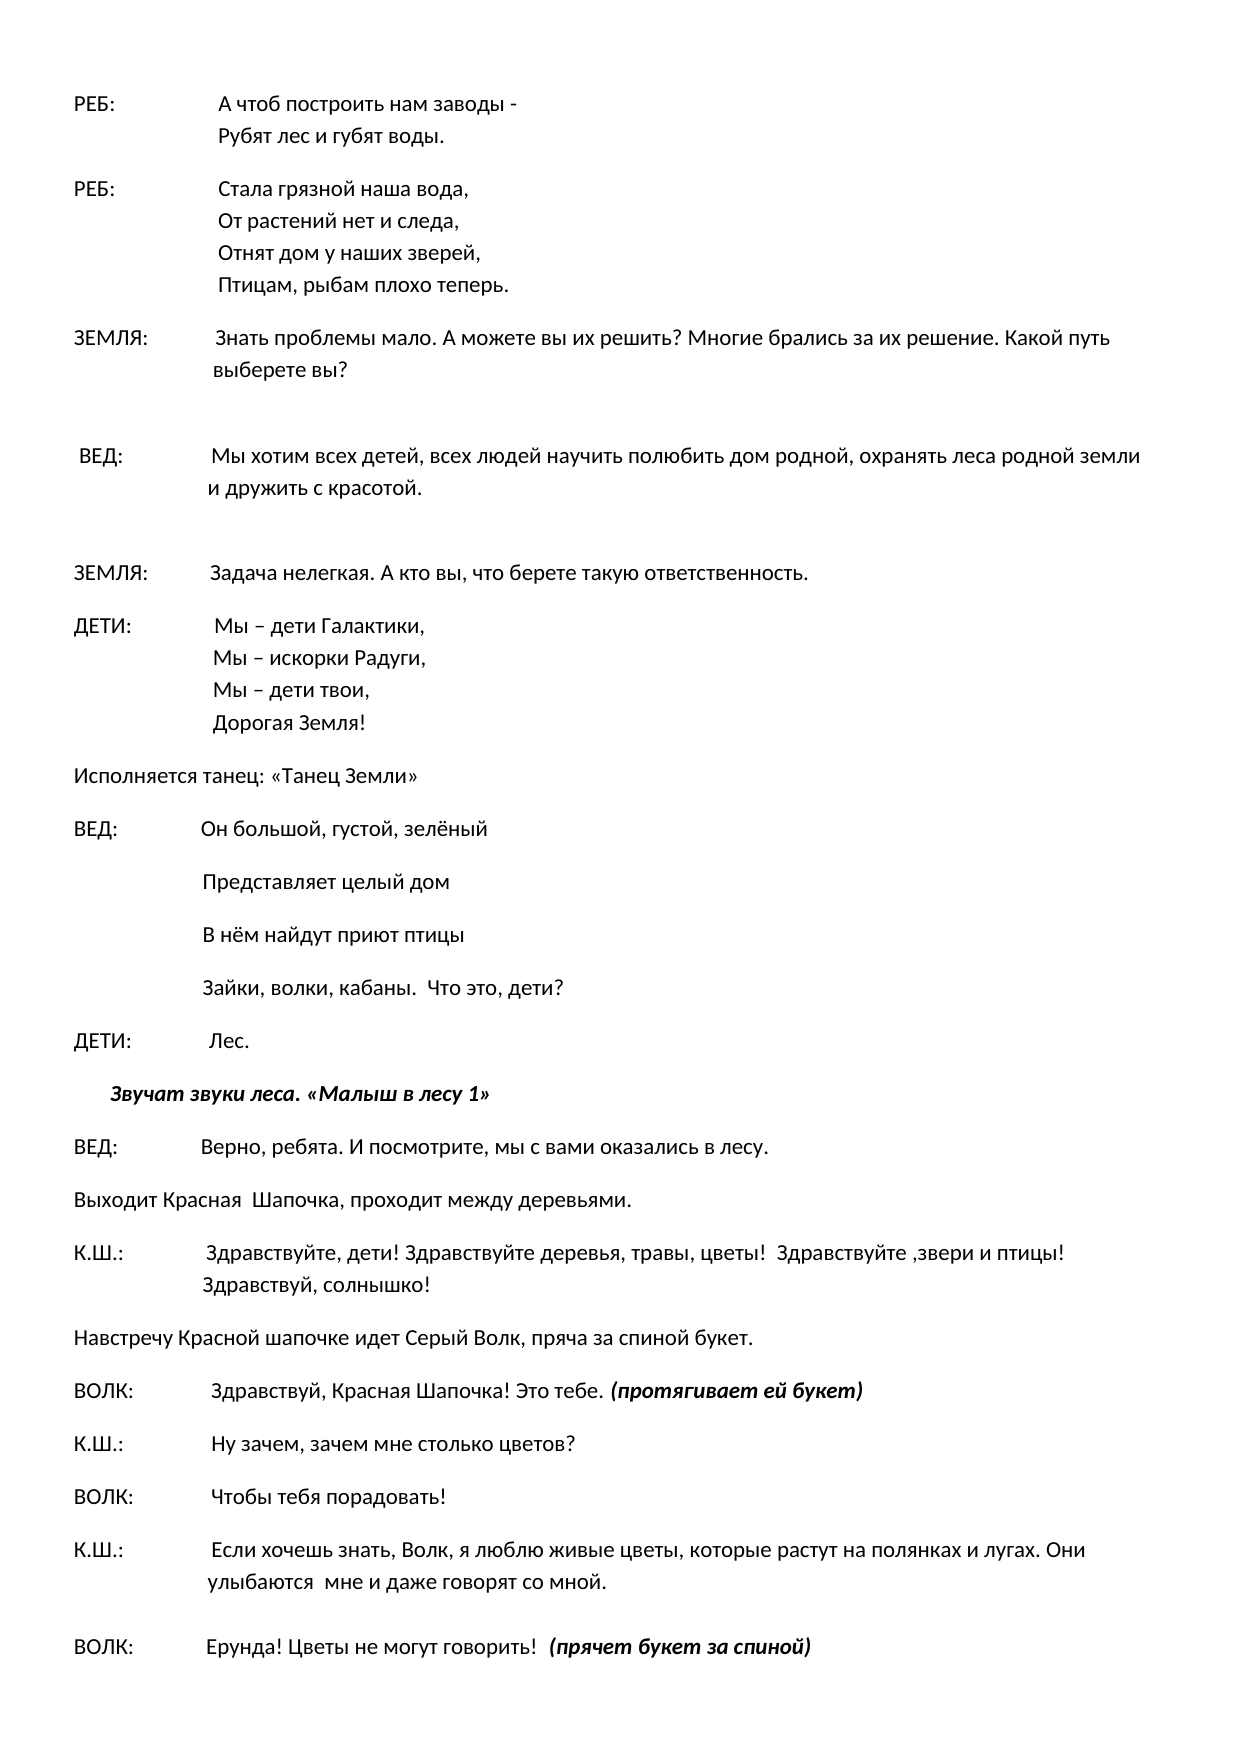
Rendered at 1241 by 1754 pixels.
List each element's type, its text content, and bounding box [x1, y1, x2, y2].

text РЕБ: А чтоб построить нам заводы - Рубят лес и губят воды. [74, 89, 1152, 149]
text В нём найдут приют птицы [74, 920, 1152, 948]
text К.Ш.: Ну зачем, зачем мне столько цветов? [74, 1429, 1152, 1457]
text ВЕД: Верно, ребята. И посмотрите, мы с вами оказались в лесу. [74, 1132, 1152, 1160]
text Зайки, волки, кабаны. Что это, дети? [74, 973, 1152, 1001]
text Исполняется танец: «Танец Земли» [74, 761, 1152, 789]
text К.Ш.: Здравствуйте, дети! Здравствуйте деревья, травы, цветы! Здравствуйте ,звери и птицы! Здравствуй, солнышко! [74, 1238, 1152, 1298]
text Звучат звуки леса. «Малыш в лесу 1» [74, 1079, 1152, 1107]
text Выходит Красная Шапочка, проходит между деревьями. [74, 1185, 1152, 1213]
text ВЕД: Мы хотим всех детей, всех людей научить полюбить дом родной, охранять леса родной земли и дружить с красотой. [74, 441, 1152, 533]
text ЗЕМЛЯ: Знать проблемы мало. А можете вы их решить? Многие брались за их решение. Какой путь выберете вы? [74, 323, 1152, 416]
text ДЕТИ: Лес. [74, 1026, 1152, 1054]
text ЗЕМЛЯ: Задача нелегкая. А кто вы, что берете такую ответственность. [74, 558, 1152, 586]
text ВОЛК: Чтобы тебя порадовать! [74, 1482, 1152, 1510]
text К.Ш.: Если хочешь знать, Волк, я люблю живые цветы, которые растут на полянках и лугах. Они улыбаются мне и даже говорят со мной. ВОЛК: Ерунда! Цветы не могут говорить! (прячет букет за спиной) [74, 1535, 1152, 1660]
text РЕБ: Стала грязной наша вода, От растений нет и следа, Отнят дом у наших зверей, Птицам, рыбам плохо теперь. [74, 174, 1152, 298]
text Навстречу Красной шапочке идет Серый Волк, пряча за спиной букет. [74, 1323, 1152, 1351]
text ВЕД: Он большой, густой, зелёный [74, 814, 1152, 842]
text ДЕТИ: Мы – дети Галактики, Мы – искорки Радуги, Мы – дети твои, Дорогая Земля! [74, 611, 1152, 736]
text Представляет целый дом [74, 867, 1152, 895]
text ВОЛК: Здравствуй, Красная Шапочка! Это тебе. (протягивает ей букет) [74, 1376, 1152, 1404]
